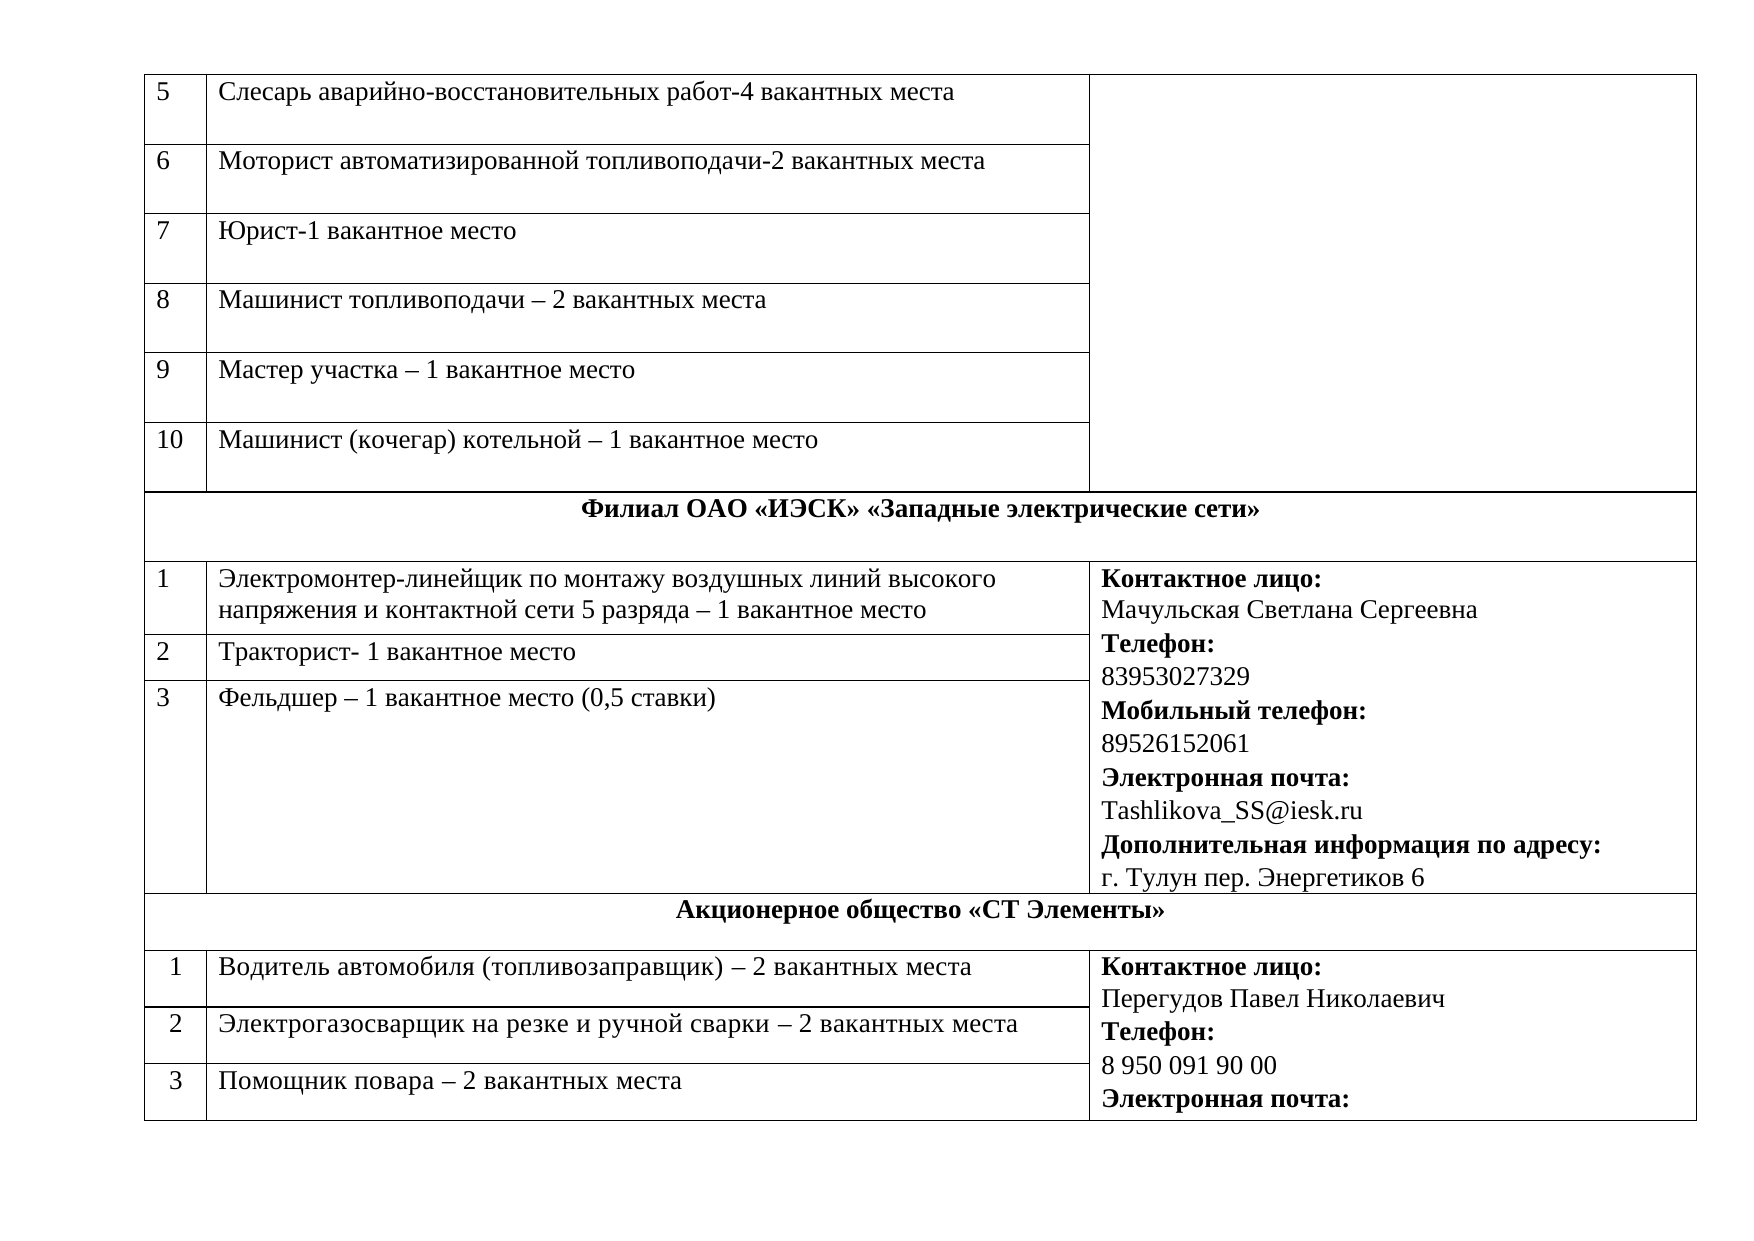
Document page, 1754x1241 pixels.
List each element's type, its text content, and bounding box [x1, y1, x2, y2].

table_cell Водитель автомобиля (топливозаправщик) – 2 вакантных места [207, 951, 1089, 1006]
table_cell 2 [145, 635, 206, 680]
table_cell Фельдшер – 1 вакантное место (0,5 ставки) [207, 681, 1089, 893]
table_cell Филиал ОАО «ИЭСК» «Западные электрические сети» [145, 493, 1696, 561]
table_cell Помощник повара – 2 вакантных места [207, 1064, 1089, 1120]
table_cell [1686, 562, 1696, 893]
table_cell Электрогазосварщик на резке и ручной сварки – 2 вакантных места [207, 1008, 1089, 1063]
table_cell 7 [145, 214, 206, 283]
table_cell 9 [145, 353, 206, 422]
table_cell Мастер участка – 1 вакантное место [207, 353, 1089, 422]
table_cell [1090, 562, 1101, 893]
table_cell Слесарь аварийно-восстановительных работ-4 вакантных места [207, 75, 1089, 143]
table_cell Моторист автоматизированной топливоподачи-2 вакантных места [207, 145, 1089, 213]
table_cell Акционерное общество «СТ Элементы» [145, 894, 1696, 949]
table_cell Контактное лицо: Перегудов Павел Николаевич Телефон: 8 950 091 90 00 Электронная почта: pavel770920@gmail.com [1090, 951, 1696, 1120]
table_cell Тракторист- 1 вакантное место [207, 635, 1089, 680]
table_cell 6 [145, 145, 206, 213]
table_cell 10 [145, 423, 206, 491]
table_cell Машинист топливоподачи – 2 вакантных места [207, 284, 1089, 352]
table_cell 5 [145, 75, 206, 143]
table_cell 2 [145, 1008, 206, 1063]
table_cell Юрист-1 вакантное место [207, 214, 1089, 283]
table_cell 3 [145, 681, 206, 893]
table_cell 8 [145, 284, 206, 352]
table_cell Машинист (кочегар) котельной – 1 вакантное место [207, 423, 1089, 491]
table_cell 1 [145, 951, 206, 1006]
table_cell Электромонтер-линейщик по монтажу воздушных линий высокого напряжения и контактной сети 5 разряда – 1 вакантное место [207, 562, 1089, 634]
table_cell 1 [145, 562, 206, 634]
table_cell 3 [145, 1064, 206, 1120]
